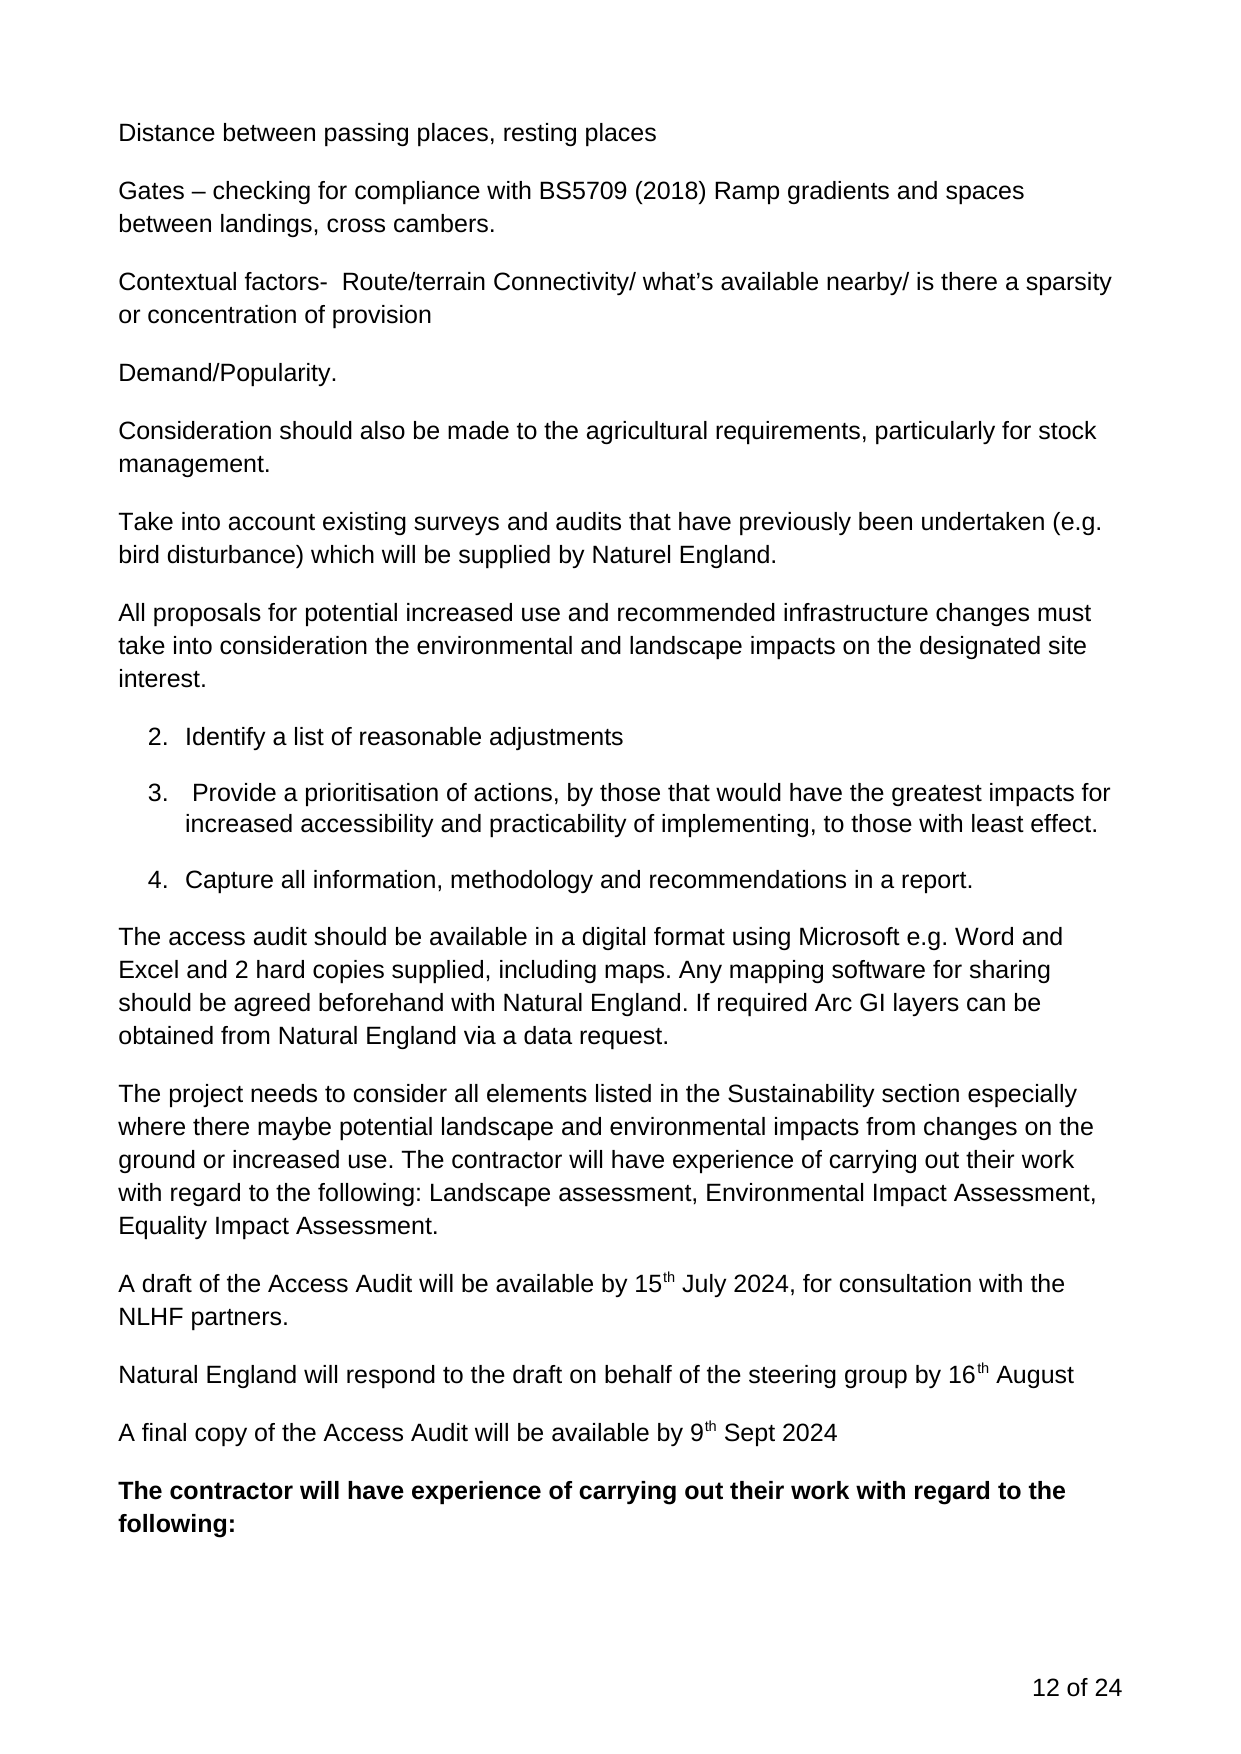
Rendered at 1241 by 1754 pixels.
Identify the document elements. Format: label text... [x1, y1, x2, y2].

list Provide a prioritisation of actions, by those that would have the greatest impacts for increased accessibility and practicability of implementing, to those with least effect. [148, 778, 1122, 838]
list Capture all information, methodology and recommendations in a report. [148, 866, 1122, 894]
text The project needs to consider all elements listed in the Sustainability section especially where there maybe potential landscape and environmental impacts from changes on the ground or increased use. The contractor will have experience of carrying out their work with regard to the following: Landscape assessment, Environmental Impact Assessment, Equality Impact Assessment. [118, 1079, 1122, 1239]
text Consideration should also be made to the agricultural requirements, particularly for stock management. [118, 416, 1122, 478]
text All proposals for potential increased use and recommended infrastructure changes must take into consideration the environmental and landscape impacts on the designated site interest. [118, 598, 1122, 693]
text Contextual factors- Route/terrain Connectivity/ what’s available nearby/ is there a sparsity or concentration of provision [118, 267, 1122, 329]
text Take into account existing surveys and audits that have previously been undertaken (e.g. bird disturbance) which will be supplied by Naturel England. [118, 507, 1122, 569]
text Demand/Popularity. [118, 358, 1122, 387]
text Gates – checking for compliance with BS5709 (2018) Ramp gradients and spaces between landings, cross cambers. [118, 176, 1122, 238]
text Natural England will respond to the draft on behalf of the steering group by 16th August [118, 1360, 1122, 1388]
list Identify a list of reasonable adjustments [148, 722, 1122, 751]
text The contractor will have experience of carrying out their work with regard to the following: [118, 1476, 1122, 1538]
text A draft of the Access Audit will be available by 15th July 2024, for consultation with the NLHF partners. [118, 1269, 1122, 1331]
text Distance between passing places, resting places [118, 118, 1122, 147]
text A final copy of the Access Audit will be available by 9th Sept 2024 [118, 1418, 1122, 1447]
text The access audit should be available in a digital format using Microsoft e.g. Word and Excel and 2 hard copies supplied, including maps. Any mapping software for sharing should be agreed beforehand with Natural England. If required Arc GI layers can be obtained from Natural England via a data request. [118, 922, 1122, 1049]
